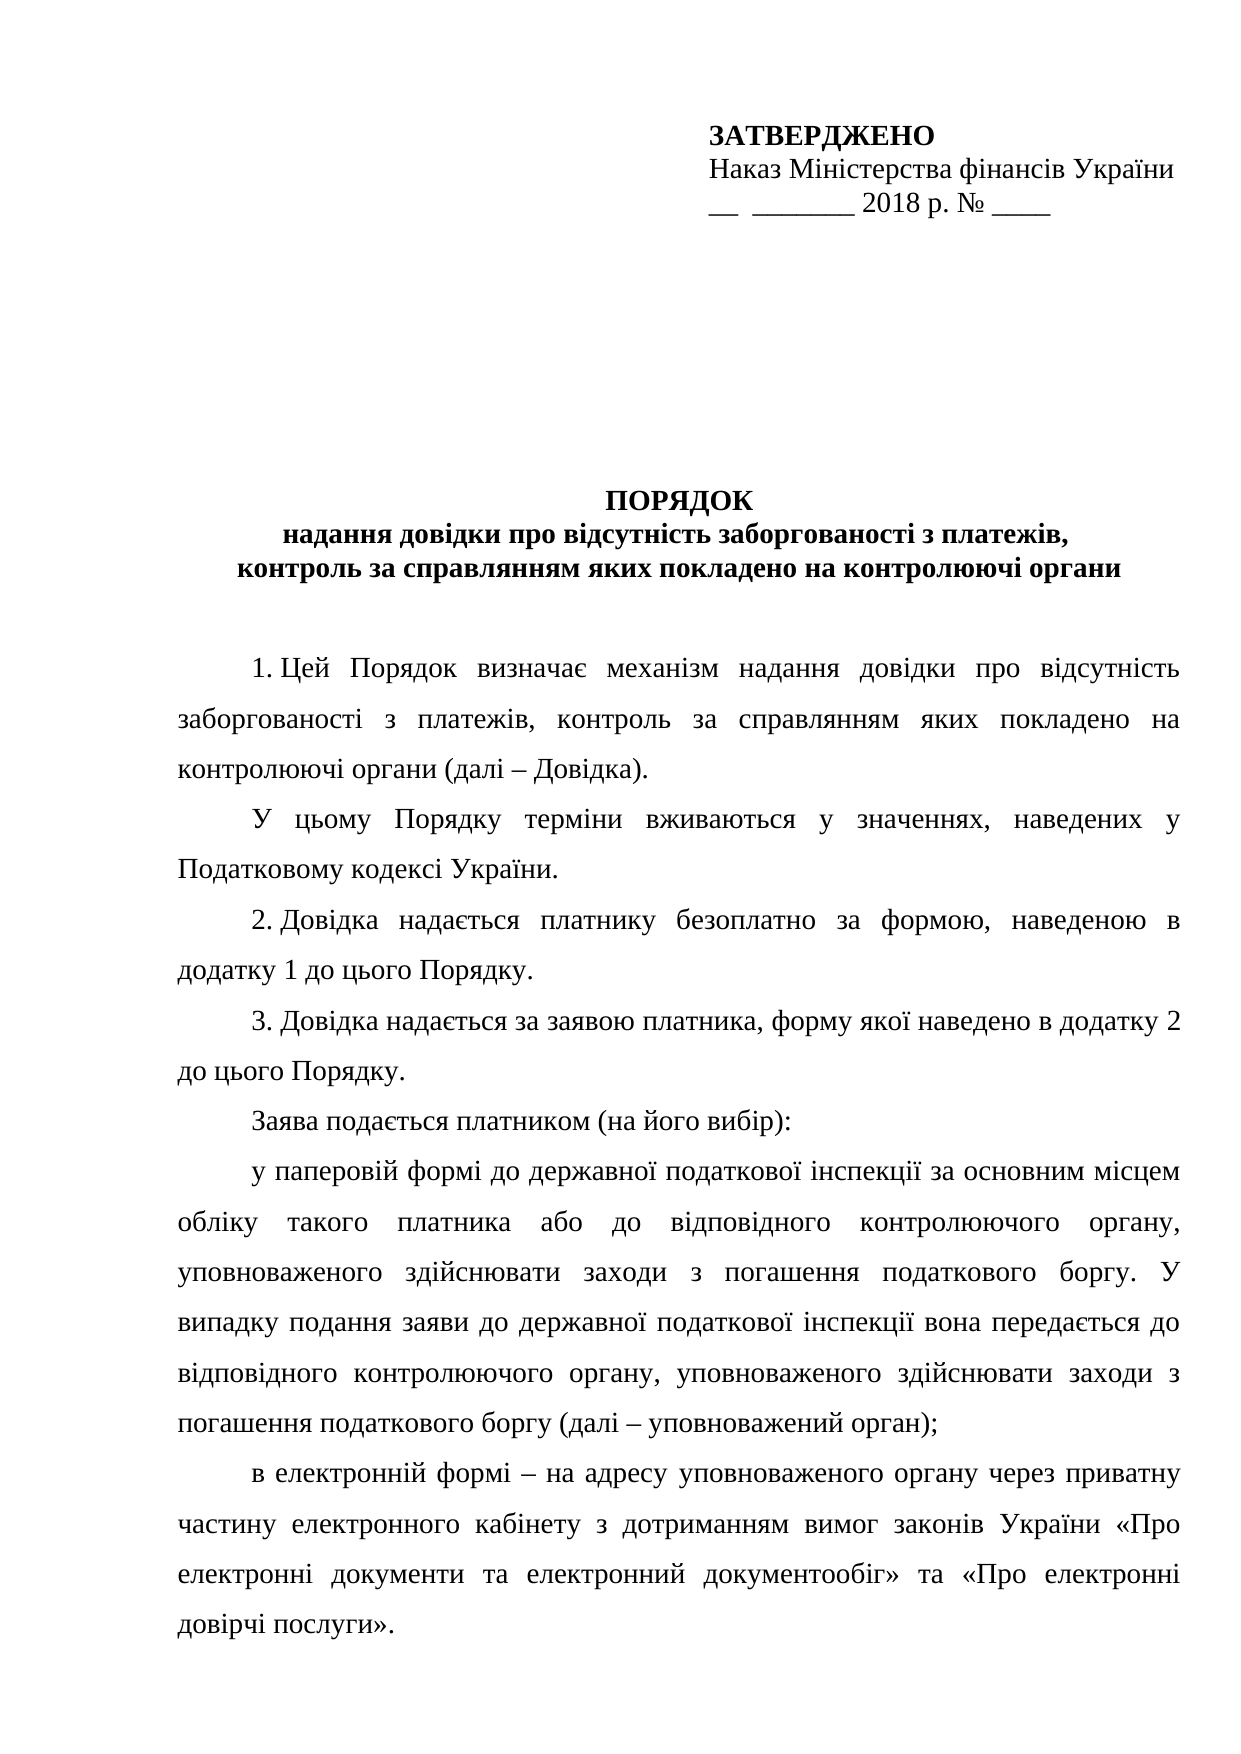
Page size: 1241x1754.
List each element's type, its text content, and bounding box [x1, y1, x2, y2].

text у паперовій формі до державної податкової інспекції за основним місцем обліку такого платника або до відповідного контролюючого органу, уповноваженого здійснювати заходи з погашення податкового боргу. У випадку подання заяви до державної податкової інспекції вона передається до відповідного контролюючого органу, уповноваженого здійснювати заходи з погашення податкового боргу (далі – уповноважений орган); [177, 1153, 1181, 1439]
text в електронній формі – на адресу уповноваженого органу через приватну частину електронного кабінету з дотриманням вимог законів України «Про електронні документи та електронний документообіг» та «Про електронні довірчі послуги». [177, 1455, 1181, 1640]
text Наказ Міністерства фінансів України [709, 152, 1181, 185]
text __ _______ 2018 р. № ____ [709, 185, 1181, 219]
text 3. Довідка надається за заявою платника, форму якої наведено в додатку 2 до цього Порядку. [177, 1003, 1181, 1086]
text ЗАТВЕРДЖЕНО [709, 118, 1181, 152]
text надання довідки про відсутність заборгованості з платежів, контроль за справлянням яких покладено на контролюючі органи [177, 516, 1181, 583]
text 1. Цей Порядок визначає механізм надання довідки про відсутність заборгованості з платежів, контроль за справлянням яких покладено на контролюючі органи (далі – Довідка). [177, 650, 1181, 784]
text У цьому Порядку терміни вживаються у значеннях, наведених у Податковому кодексі України. [177, 801, 1181, 885]
text 2. Довідка надається платнику безоплатно за формою, наведеною в додатку 1 до цього Порядку. [177, 902, 1181, 986]
text ПОРЯДОК [177, 483, 1181, 516]
text Заява подається платником (на його вибір): [177, 1103, 1181, 1137]
